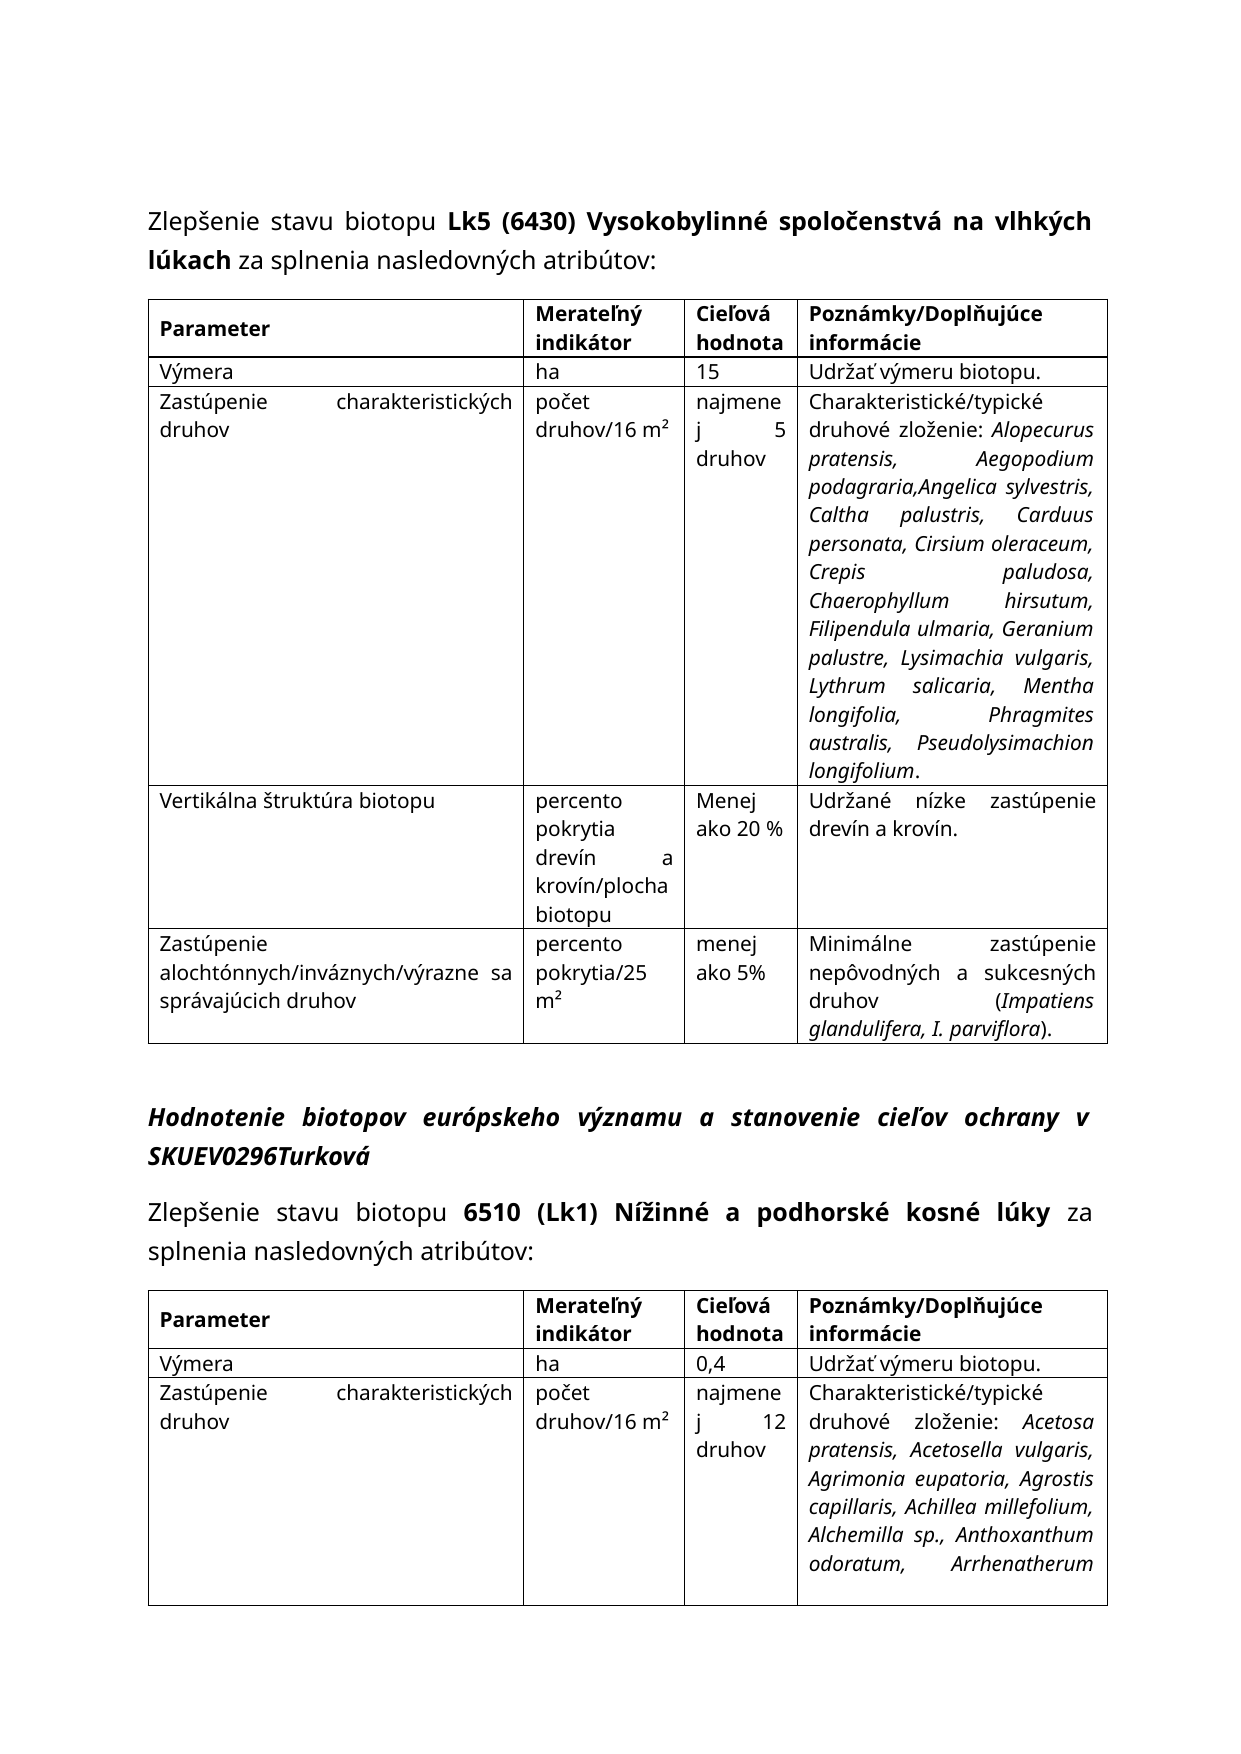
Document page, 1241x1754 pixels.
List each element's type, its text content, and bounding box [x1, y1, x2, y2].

table_header Cieľová hodnota [685, 1291, 797, 1348]
table_header Cieľová hodnota [685, 300, 797, 356]
table_cell ha [524, 358, 684, 386]
table_header Merateľný indikátor [524, 300, 684, 356]
table_cell Udržať výmeru biotopu. [798, 1349, 1107, 1377]
text Zlepšenie stavu biotopu 6510 (Lk1) Nížinné a podhorské kosné lúky za splnenia nasledovných atribútov: [148, 1195, 1093, 1268]
table_cell počet druhov/16 m² [524, 1378, 684, 1605]
table_cell najmenej 5 druhov [685, 387, 797, 785]
table_header Parameter [149, 1291, 523, 1348]
table_cell Charakteristické/typické druhové zloženie: Alopecurus pratensis, Aegopodium podagraria,Angelica sylvestris, Caltha palustris, Carduus personata, Cirsium oleraceum, Crepis paludosa, Chaerophyllum hirsutum, Filipendula ulmaria, Geranium palustre, Lysimachia vulgaris, Lythrum salicaria, Mentha longifolia, Phragmites australis, Pseudolysimachion longifolium. [798, 387, 1107, 785]
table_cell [798, 1378, 1107, 1605]
table_cell Výmera [149, 1349, 523, 1377]
table_cell Výmera [149, 358, 523, 386]
table_cell Zastúpenie alochtónnych/inváznych/výrazne sa správajúcich druhov [149, 929, 523, 1043]
table_cell Minimálne zastúpenie nepôvodných a sukcesných druhov (Impatiens glandulifera, I. parviflora). [798, 929, 1107, 1043]
table_cell Menej ako 20 % [685, 786, 797, 928]
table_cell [149, 1378, 523, 1605]
text Hodnotenie biotopov európskeho významu a stanovenie cieľov ochrany v SKUEV0296Turková [148, 1100, 1093, 1173]
table_cell Zastúpenie charakteristických druhov [149, 387, 523, 785]
table_cell 15 [685, 358, 797, 386]
table_cell 0,4 [685, 1349, 797, 1377]
table_header Merateľný indikátor [524, 1291, 684, 1348]
table_cell ha [524, 1349, 684, 1377]
table_header Parameter [149, 300, 523, 356]
table_cell Udržať výmeru biotopu. [798, 358, 1107, 386]
table_cell percento pokrytia drevín a krovín/plocha biotopu [524, 786, 684, 928]
text Zlepšenie stavu biotopu Lk5 (6430) Vysokobylinné spoločenstvá na vlhkých lúkach za splnenia nasledovných atribútov: [148, 203, 1093, 277]
table_cell počet druhov/16 m² [524, 387, 684, 785]
table_header Poznámky/Doplňujúce informácie [798, 300, 1107, 356]
table_cell Vertikálna štruktúra biotopu [149, 786, 523, 928]
table_header Poznámky/Doplňujúce informácie [798, 1291, 1107, 1348]
table_cell najmenej 12 druhov [685, 1378, 797, 1605]
table_cell percento pokrytia/25 m² [524, 929, 684, 1043]
table_cell menej ako 5% [685, 929, 797, 1043]
table_cell Udržané nízke zastúpenie drevín a krovín. [798, 786, 1107, 928]
